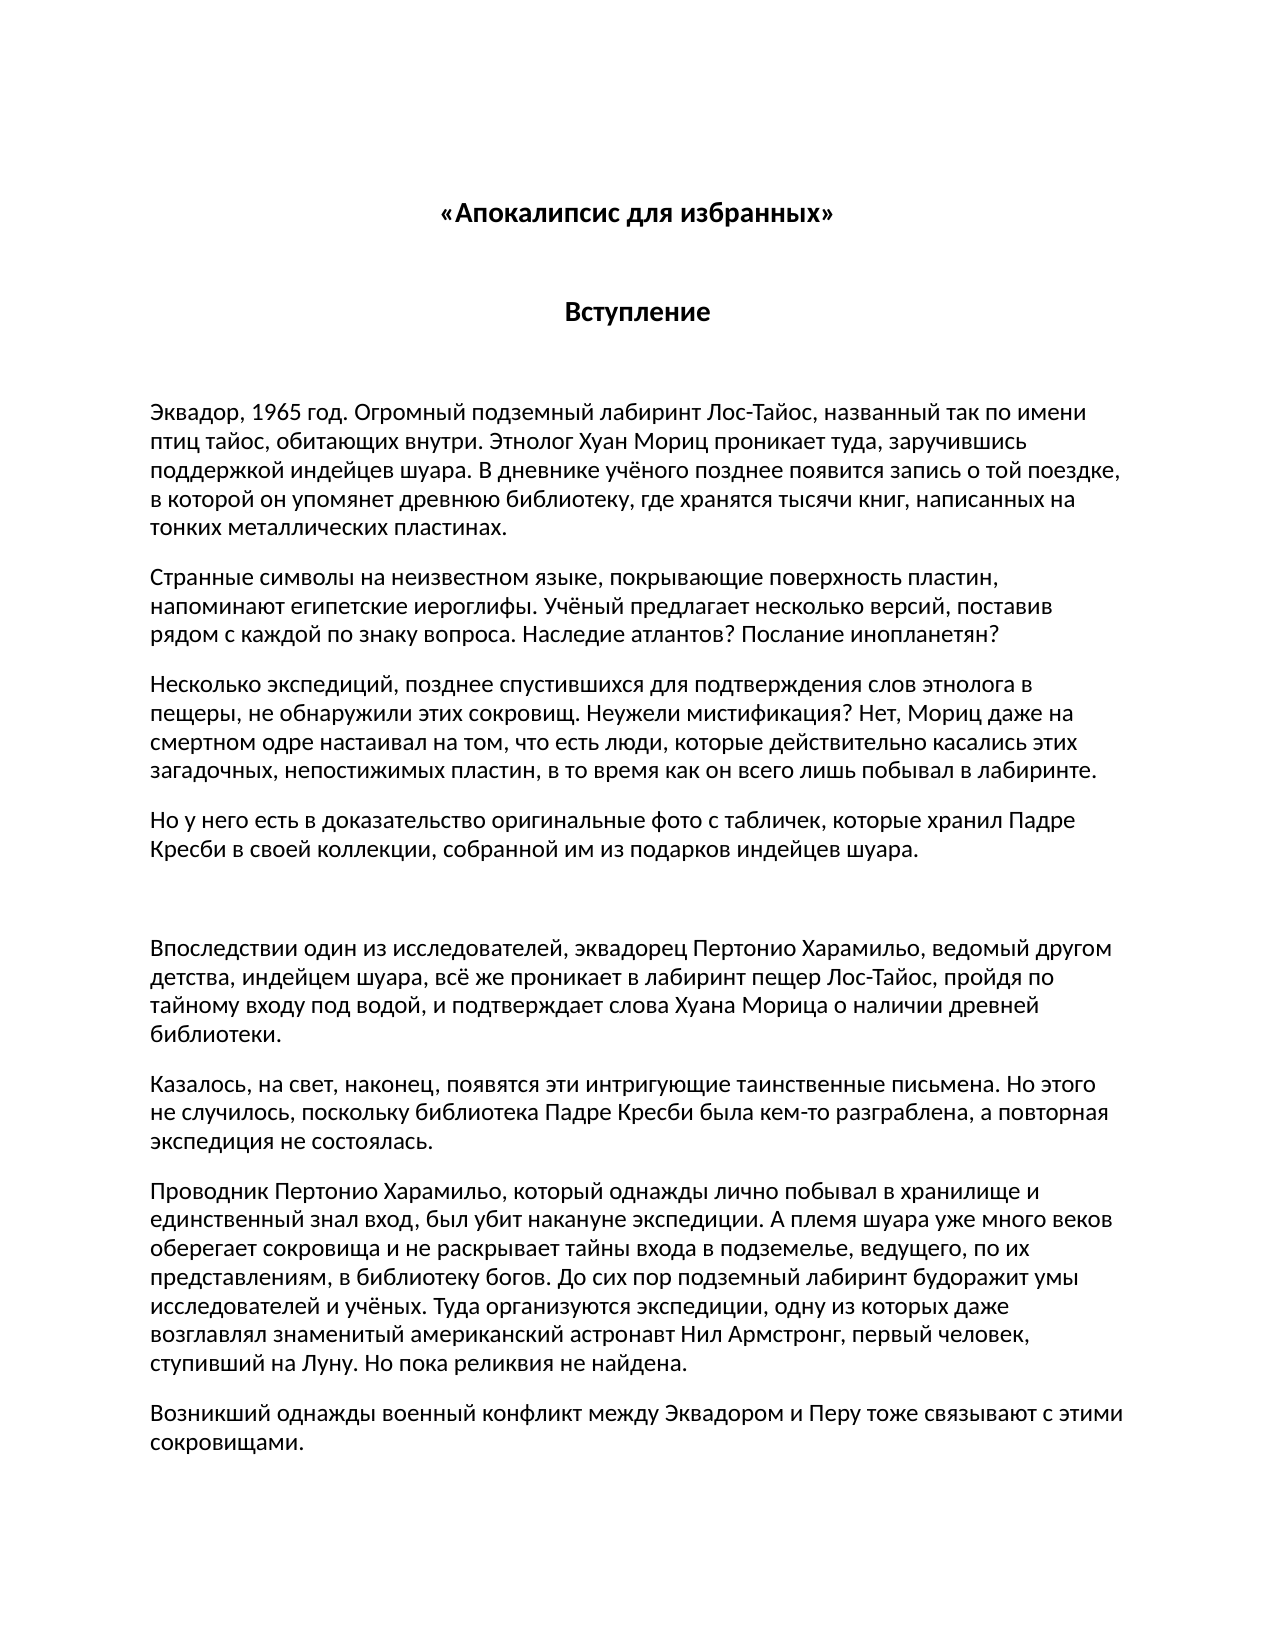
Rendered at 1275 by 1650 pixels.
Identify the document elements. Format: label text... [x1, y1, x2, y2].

text Проводник Пертонио Харамильо, который однажды лично побывал в хранилище и единственный знал вход, был убит накануне экспедиции. А племя шуара уже много веков оберегает сокровища и не раскрывает тайны входа в подземелье, ведущего, по их представлениям, в библиотеку богов. До сих пор подземный лабиринт будоражит умы исследователей и учёных. Туда организуются экспедиции, одну из которых даже возглавлял знаменитый американский астронавт Нил Армстронг, первый человек, ступивший на Луну. Но пока реликвия не найдена. [150, 1176, 1125, 1377]
text Эквадор, 1965 год. Огромный подземный лабиринт Лос-Тайос, названный так по имени птиц тайос, обитающих внутри. Этнолог Хуан Мориц проникает туда, заручившись поддержкой индейцев шуара. В дневнике учёного позднее появится запись о той поездке, в которой он упомянет древнюю библиотеку, где хранятся тысячи книг, написанных на тонких металлических пластинах. [150, 398, 1125, 542]
text Возникший однажды военный конфликт между Эквадором и Перу тоже связывают с этими сокровищами. [150, 1398, 1125, 1456]
text Впоследствии один из исследователей, эквадорец Пертонио Харамильо, ведомый другом детства, индейцем шуара, всё же проникает в лабиринт пещер Лос-Тайос, пройдя по тайному входу под водой, и подтверждает слова Хуана Морица о наличии древней библиотеки. [150, 933, 1125, 1048]
text Казалось, на свет, наконец, появятся эти интригующие таинственные письмена. Но этого не случилось, поскольку библиотека Падре Кресби была кем-то разграблена, а повторная экспедиция не состоялась. [150, 1069, 1125, 1155]
text Несколько экспедиций, позднее спустившихся для подтверждения слов этнолога в пещеры, не обнаружили этих сокровищ. Неужели мистификация? Нет, Мориц даже на смертном одре настаивал на том, что есть люди, которые действительно касались этих загадочных, непостижимых пластин, в то время как он всего лишь побывал в лабиринте. [150, 669, 1125, 784]
text Но у него есть в доказательство оригинальные фото с табличек, которые хранил Падре Кресби в своей коллекции, собранной им из подарков индейцев шуара. [150, 805, 1125, 863]
text Вступление [150, 299, 1125, 327]
text Странные символы на неизвестном языке, покрывающие поверхность пластин, напоминают египетские иероглифы. Учёный предлагает несколько версий, поставив рядом с каждой по знаку вопроса. Наследие атлантов? Послание инопланетян? [150, 562, 1125, 649]
text «Апокалипсис для избранных» [150, 199, 1125, 228]
